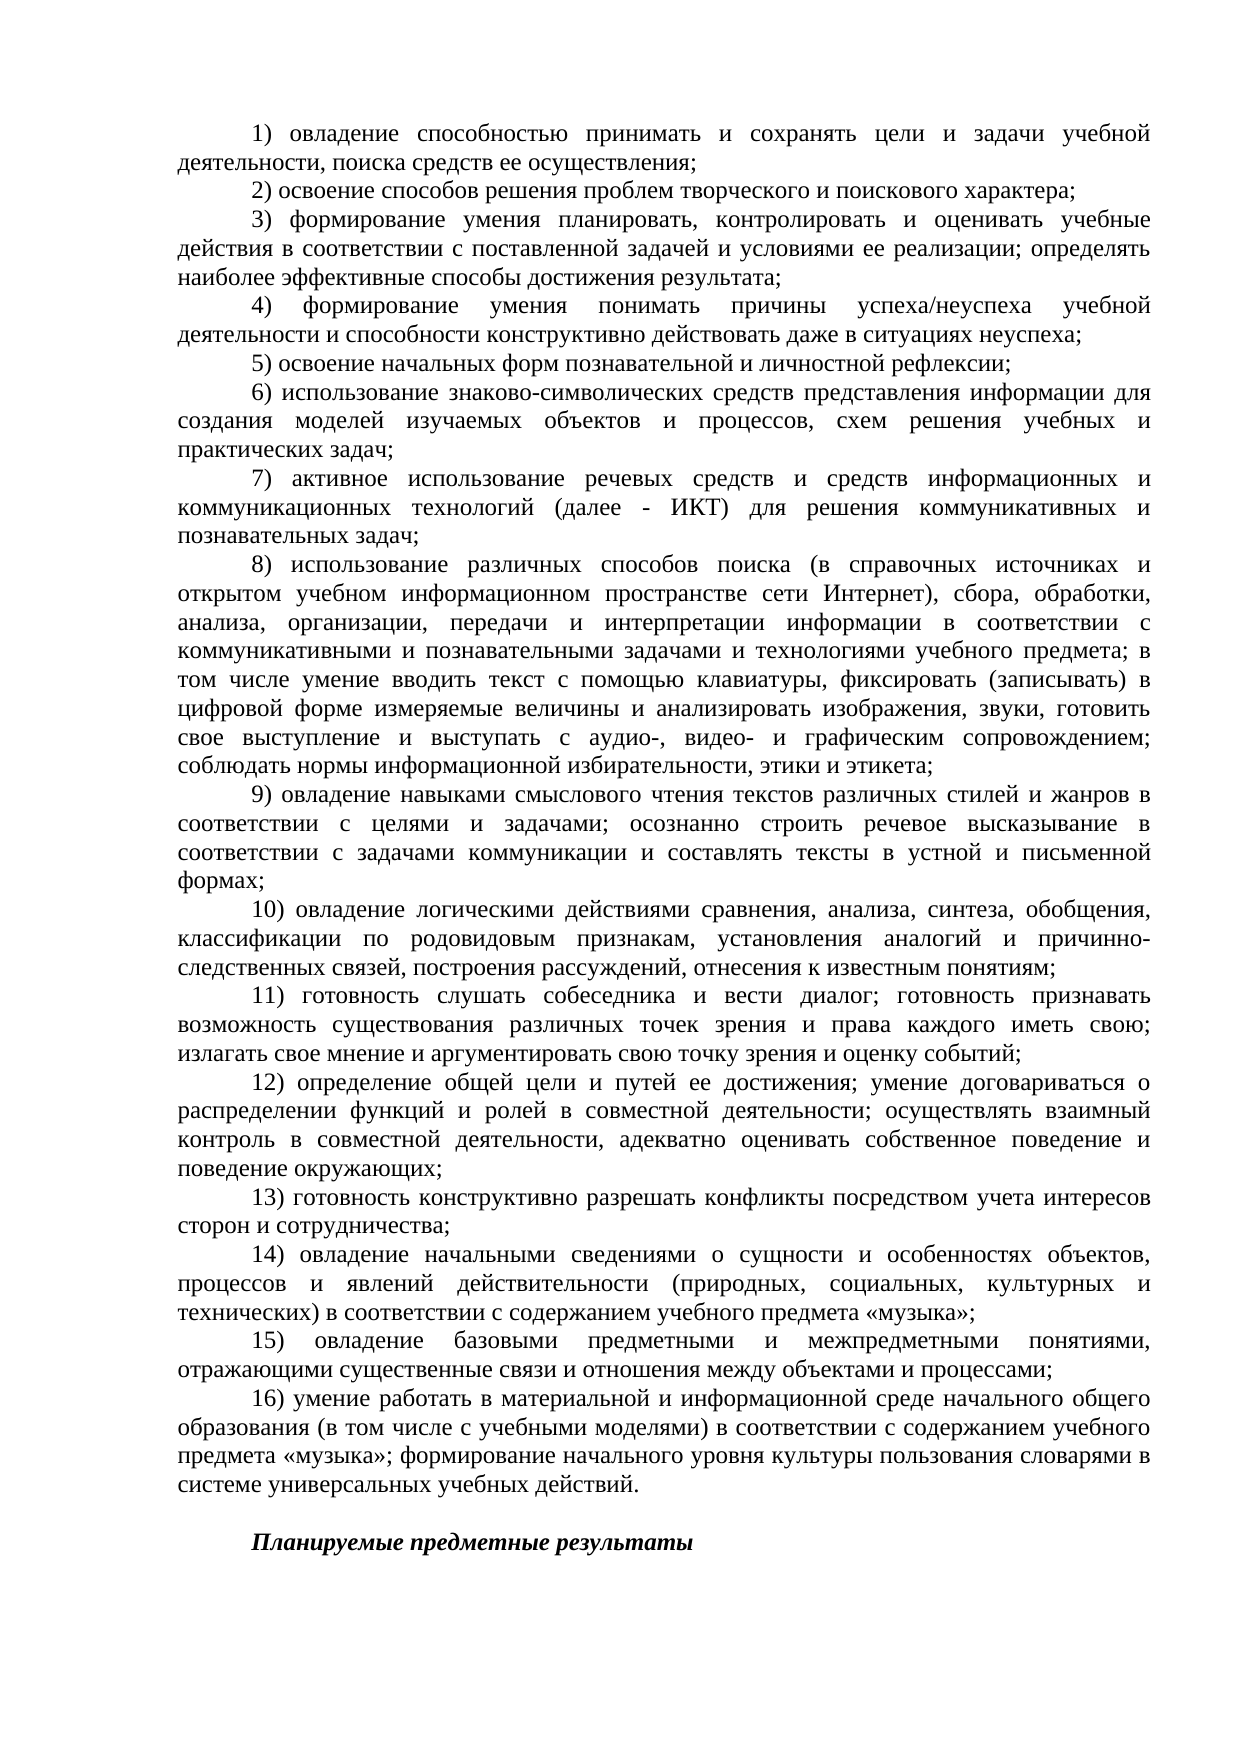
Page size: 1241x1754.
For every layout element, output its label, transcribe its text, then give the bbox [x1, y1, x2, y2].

text 16) умение работать в материальной и информационной среде начального общего образования (в том числе с учебными моделями) в соответствии с содержанием учебного предмета «музыка»; формирование начального уровня культуры пользования словарями в системе универсальных учебных действий. [177, 1383, 1152, 1498]
text Планируемые предметные результаты [177, 1527, 1152, 1556]
text 11) готовность слушать собеседника и вести диалог; готовность признавать возможность существования различных точек зрения и права каждого иметь свою; излагать свое мнение и аргументировать свою точку зрения и оценку событий; [177, 981, 1152, 1067]
text 12) определение общей цели и путей ее достижения; умение договариваться о распределении функций и ролей в совместной деятельности; осуществлять взаимный контроль в совместной деятельности, адекватно оценивать собственное поведение и поведение окружающих; [177, 1067, 1152, 1182]
text 13) готовность конструктивно разрешать конфликты посредством учета интересов сторон и сотрудничества; [177, 1182, 1152, 1239]
text 7) активное использование речевых средств и средств информационных и коммуникационных технологий (далее - ИКТ) для решения коммуникативных и познавательных задач; [177, 463, 1152, 549]
text 2) освоение способов решения проблем творческого и поискового характера; [177, 176, 1152, 204]
text 6) использование знаково-символических средств представления информации для создания моделей изучаемых объектов и процессов, схем решения учебных и практических задач; [177, 377, 1152, 463]
text 3) формирование умения планировать, контролировать и оценивать учебные действия в соответствии с поставленной задачей и условиями ее реализации; определять наиболее эффективные способы достижения результата; [177, 204, 1152, 291]
text 9) овладение навыками смыслового чтения текстов различных стилей и жанров в соответствии с целями и задачами; осознанно строить речевое высказывание в соответствии с задачами коммуникации и составлять тексты в устной и письменной формах; [177, 779, 1152, 894]
text 1) овладение способностью принимать и сохранять цели и задачи учебной деятельности, поиска средств ее осуществления; [177, 118, 1152, 176]
text 10) овладение логическими действиями сравнения, анализа, синтеза, обобщения, классификации по родовидовым признакам, установления аналогий и причинно-следственных связей, построения рассуждений, отнесения к известным понятиям; [177, 894, 1152, 981]
text 5) освоение начальных форм познавательной и личностной рефлексии; [177, 348, 1152, 377]
text 8) использование различных способов поиска (в справочных источниках и открытом учебном информационном пространстве сети Интернет), сбора, обработки, анализа, организации, передачи и интерпретации информации в соответствии с коммуникативными и познавательными задачами и технологиями учебного предмета; в том числе умение вводить текст с помощью клавиатуры, фиксировать (записывать) в цифровой форме измеряемые величины и анализировать изображения, звуки, готовить свое выступление и выступать с аудио-, видео- и графическим сопровождением; соблюдать нормы информационной избирательности, этики и этикета; [177, 549, 1152, 779]
text 15) овладение базовыми предметными и межпредметными понятиями, отражающими существенные связи и отношения между объектами и процессами; [177, 1326, 1152, 1383]
text 14) овладение начальными сведениями о сущности и особенностях объектов, процессов и явлений действительности (природных, социальных, культурных и технических) в соответствии с содержанием учебного предмета «музыка»; [177, 1239, 1152, 1326]
text 4) формирование умения понимать причины успеха/неуспеха учебной деятельности и способности конструктивно действовать даже в ситуациях неуспеха; [177, 291, 1152, 348]
